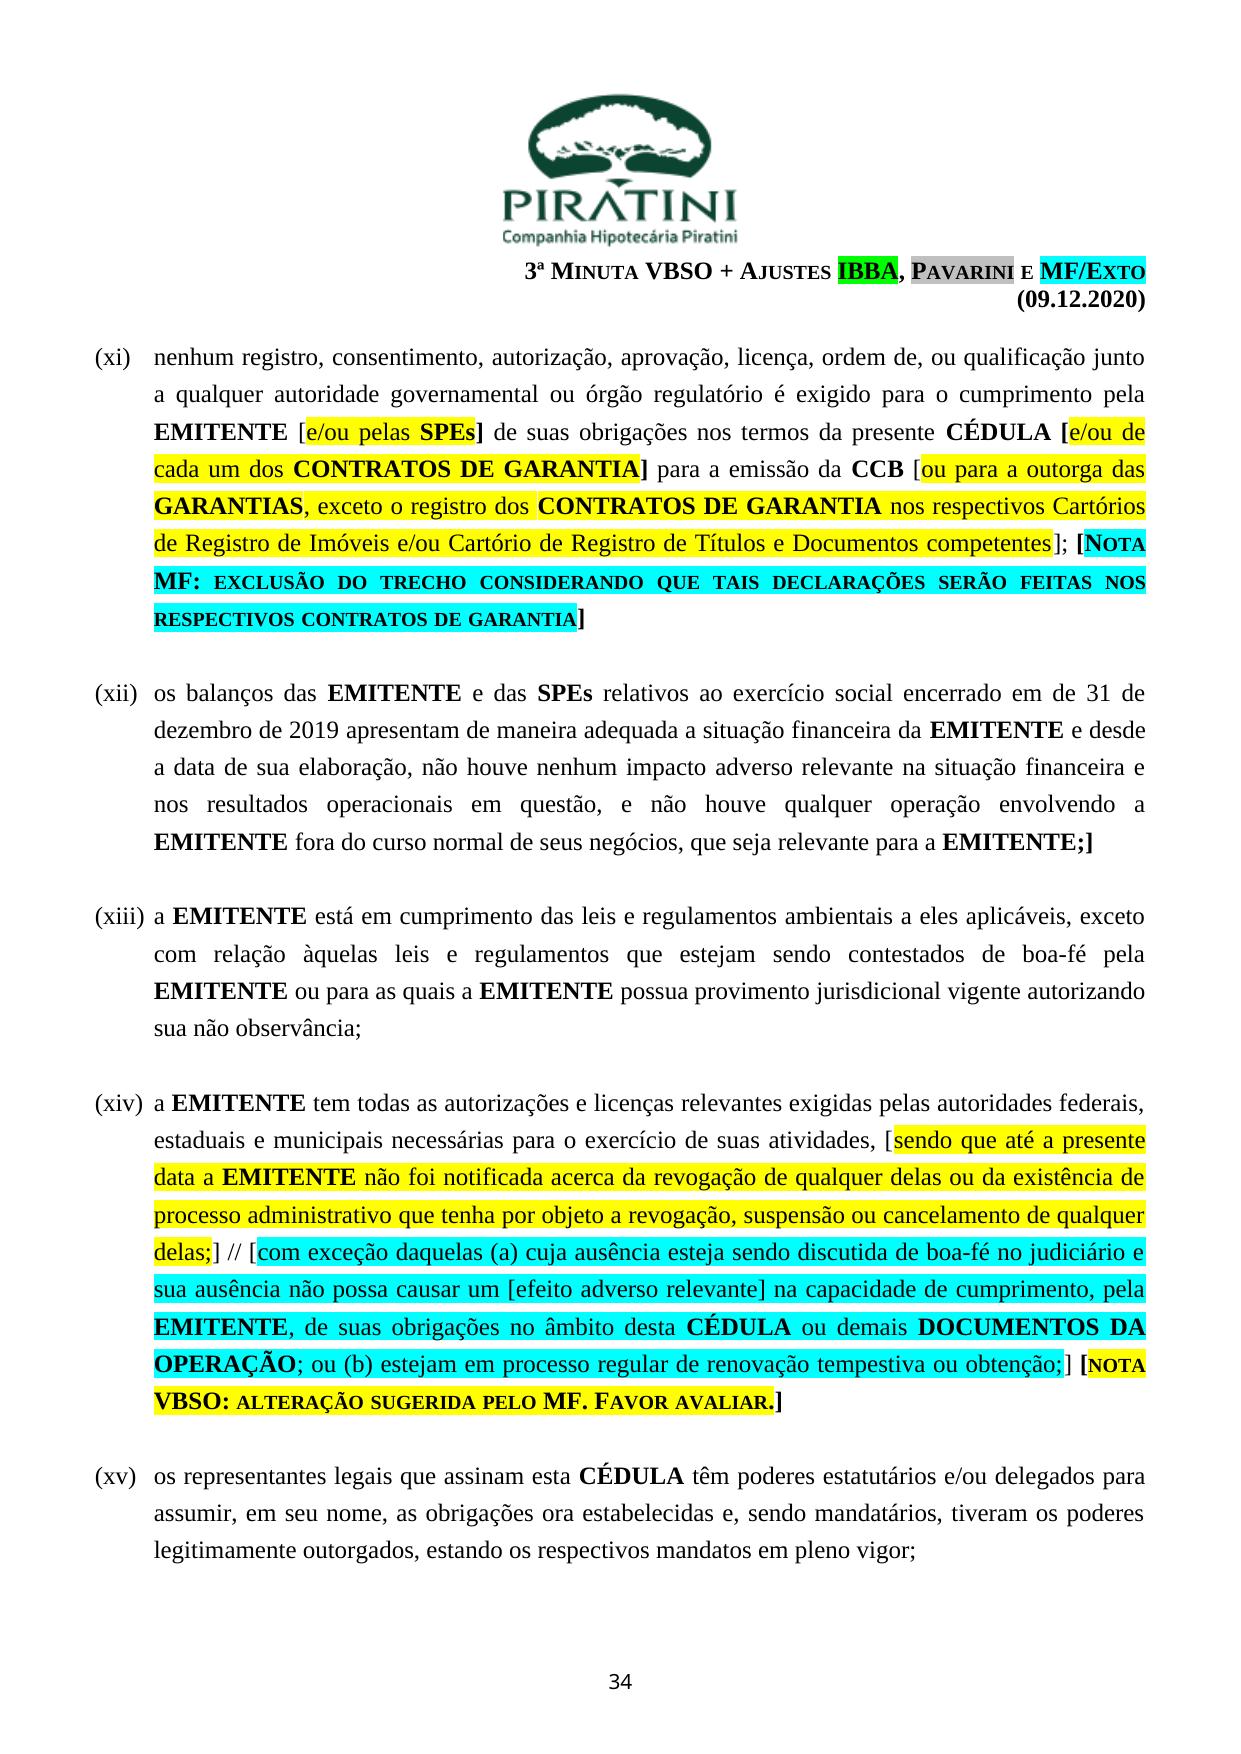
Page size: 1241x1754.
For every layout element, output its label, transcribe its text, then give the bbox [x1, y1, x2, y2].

list a EMITENTE tem todas as autorizações e licenças relevantes exigidas pelas autoridades federais, estaduais e municipais necessárias para o exercício de suas atividades, [sendo que até a presente data a EMITENTE não foi notificada acerca da revogação de qualquer delas ou da existência de processo administrativo que tenha por objeto a revogação, suspensão ou cancelamento de qualquer delas;] // [com exceção daquelas (a) cuja ausência esteja sendo discutida de boa-fé no judiciário e sua ausência não possa causar um [efeito adverso relevante] na capacidade de cumprimento, pela EMITENTE, de suas obrigações no âmbito desta CÉDULA ou demais DOCUMENTOS DA OPERAÇÃO; ou (b) estejam em processo regular de renovação tempestiva ou obtenção;] [nota VBSO: alteração sugerida pelo MF. Favor avaliar.] [94, 1088, 1146, 1415]
list os balanços das EMITENTE e das SPEs relativos ao exercício social encerrado em de 31 de dezembro de 2019 apresentam de maneira adequada a situação financeira da EMITENTE e desde a data de sua elaboração, não houve nenhum impacto adverso relevante na situação financeira e nos resultados operacionais em questão, e não houve qualquer operação envolvendo a EMITENTE fora do curso normal de seus negócios, que seja relevante para a EMITENTE;] [94, 678, 1146, 856]
list os representantes legais que assinam esta CÉDULA têm poderes estatutários e/ou delegados para assumir, em seu nome, as obrigações ora estabelecidas e, sendo mandatários, tiveram os poderes legitimamente outorgados, estando os respectivos mandatos em pleno vigor; [94, 1461, 1146, 1564]
picture [502, 88, 738, 256]
list a EMITENTE está em cumprimento das leis e regulamentos ambientais a eles aplicáveis, exceto com relação àquelas leis e regulamentos que estejam sendo contestados de boa-fé pela EMITENTE ou para as quais a EMITENTE possua provimento jurisdicional vigente autorizando sua não observância; [94, 901, 1146, 1042]
list nenhum registro, consentimento, autorização, aprovação, licença, ordem de, ou qualificação junto a qualquer autoridade governamental ou órgão regulatório é exigido para o cumprimento pela EMITENTE [e/ou pelas SPEs] de suas obrigações nos termos da presente CÉDULA [e/ou de cada um dos CONTRATOS DE GARANTIA] para a emissão da CCB [ou para a outorga das GARANTIAS, exceto o registro dos CONTRATOS DE GARANTIA nos respectivos Cartórios de Registro de Imóveis e/ou Cartório de Registro de Títulos e Documentos competentes]; [Nota MF: exclusão do trecho considerando que tais declarações serão feitas nos respectivos contratos de garantia] [94, 342, 1146, 632]
